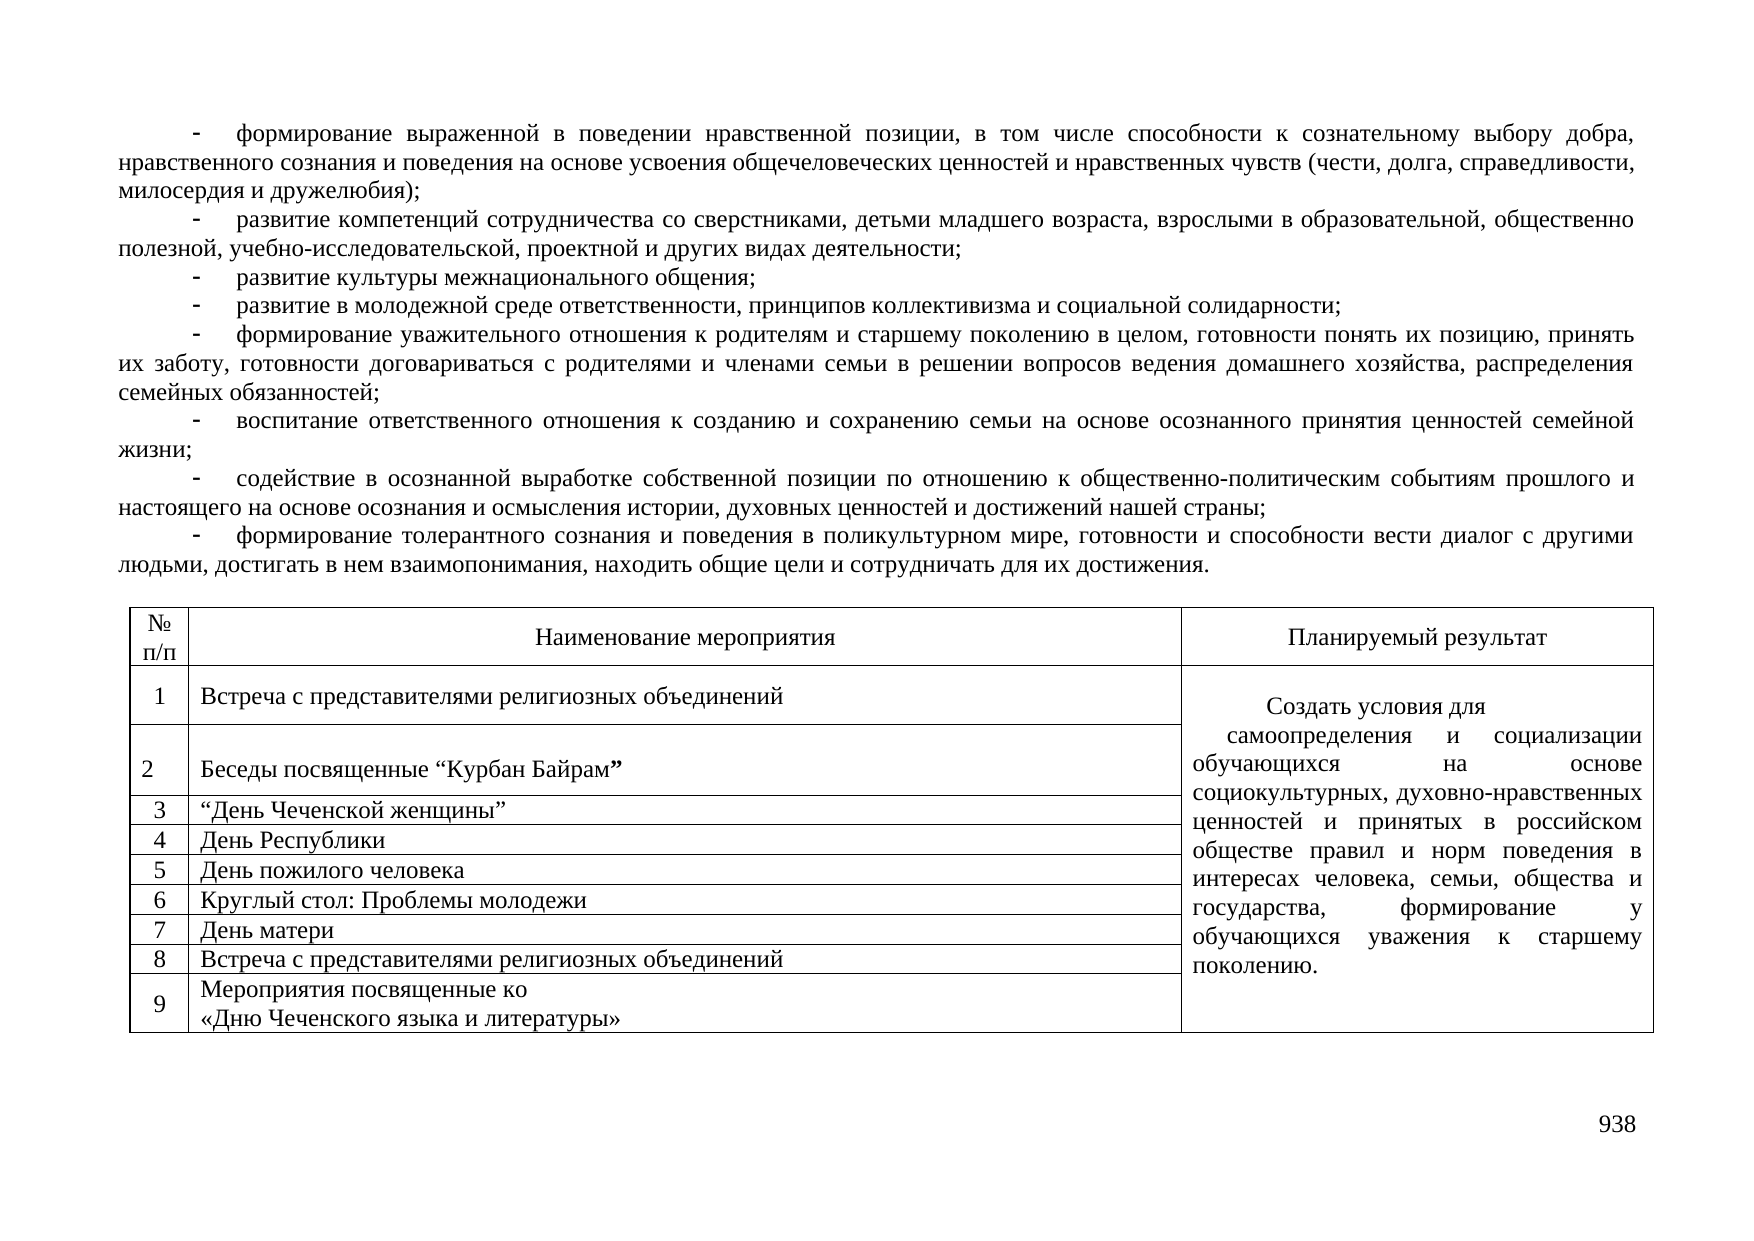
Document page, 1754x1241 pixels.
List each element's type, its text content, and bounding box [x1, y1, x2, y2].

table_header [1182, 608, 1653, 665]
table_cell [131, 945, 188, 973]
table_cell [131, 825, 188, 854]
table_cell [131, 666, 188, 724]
list развитие в молодежной среде ответственности, принципов коллективизма и социальной солидарности; [118, 291, 1636, 319]
list воспитание ответственного отношения к созданию и сохранению семьи на основе осознанного принятия ценностей семейной жизни; [118, 406, 1636, 463]
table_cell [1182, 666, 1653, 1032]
list формирование уважительного отношения к родителям и старшему поколению в целом, готовности понять их позицию, принять их заботу, готовности договариваться с родителями и членами семьи в решении вопросов ведения домашнего хозяйства, распределения семейных обязанностей; [118, 319, 1636, 406]
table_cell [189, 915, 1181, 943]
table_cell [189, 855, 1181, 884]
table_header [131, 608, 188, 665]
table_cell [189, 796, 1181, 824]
list формирование выраженной в поведении нравственной позиции, в том числе способности к сознательному выбору добра, нравственного сознания и поведения на основе усвоения общечеловеческих ценностей и нравственных чувств (чести, долга, справедливости, милосердия и дружелюбия); [118, 118, 1636, 204]
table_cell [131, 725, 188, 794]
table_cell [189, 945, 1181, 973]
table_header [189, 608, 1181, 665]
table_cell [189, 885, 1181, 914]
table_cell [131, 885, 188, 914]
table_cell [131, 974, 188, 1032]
list содействие в осознанной выработке собственной позиции по отношению к общественно-политическим событиям прошлого и настоящего на основе осознания и осмысления истории, духовных ценностей и достижений нашей страны; [118, 463, 1636, 521]
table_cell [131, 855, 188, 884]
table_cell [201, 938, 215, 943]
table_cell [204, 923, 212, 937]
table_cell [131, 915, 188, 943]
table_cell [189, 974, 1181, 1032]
list формирование толерантного сознания и поведения в поликультурном мире, готовности и способности вести диалог с другими людьми, достигать в нем взаимопонимания, находить общие цели и сотрудничать для их достижения. [118, 521, 1636, 578]
list развитие культуры межнационального общения; [118, 262, 1636, 291]
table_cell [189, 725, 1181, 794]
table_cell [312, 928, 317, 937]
list развитие компетенций сотрудничества со сверстниками, детьми младшего возраста, взрослыми в образовательной, общественно полезной, учебно-исследовательской, проектной и других видах деятельности; [118, 204, 1636, 262]
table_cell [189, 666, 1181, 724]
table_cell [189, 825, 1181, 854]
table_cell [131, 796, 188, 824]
